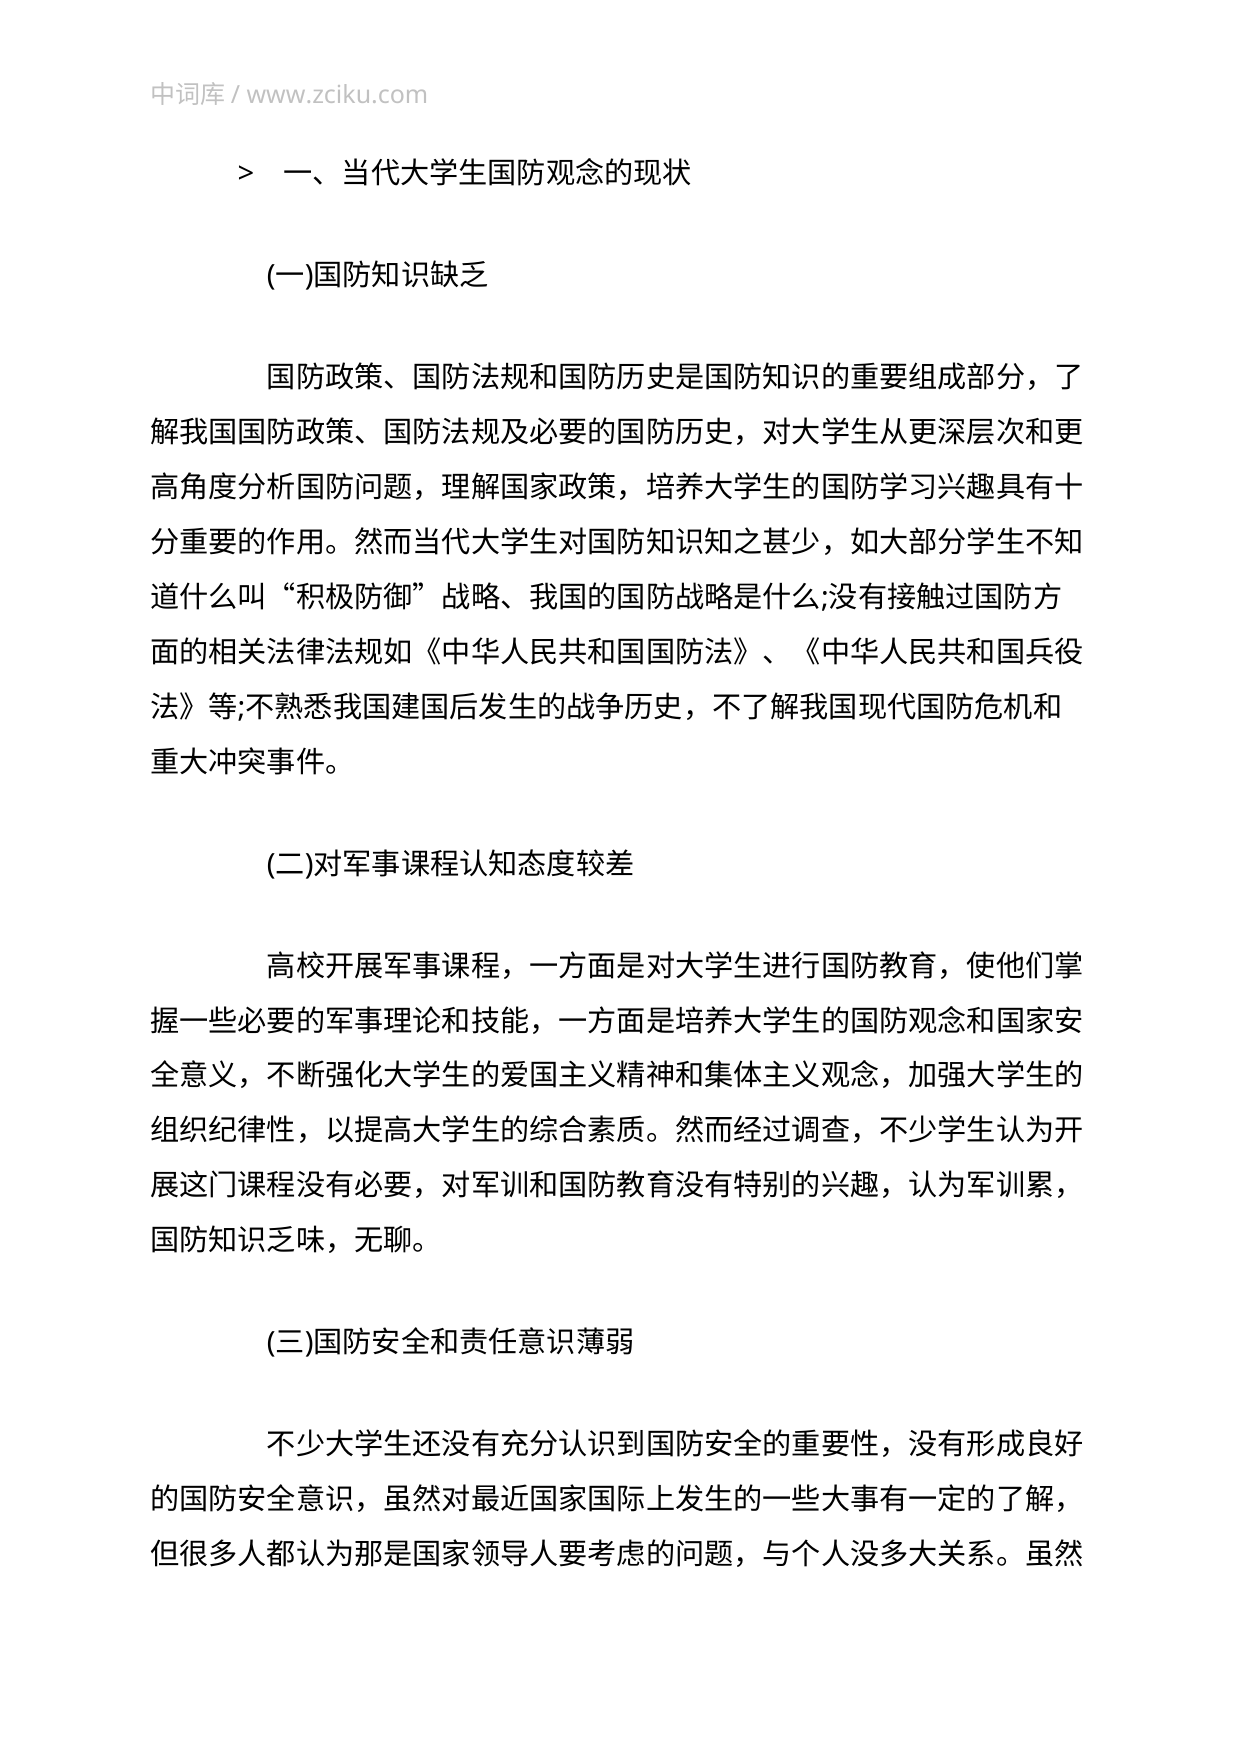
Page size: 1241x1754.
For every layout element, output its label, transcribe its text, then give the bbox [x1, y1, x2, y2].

text (二)对军事课程认知态度较差 [150, 840, 1090, 883]
text (三)国防安全和责任意识薄弱 [150, 1318, 1090, 1361]
text (一)国防知识缺乏 [150, 252, 1090, 294]
text 高校开展军事课程，一方面是对大学生进行国防教育，使他们掌握一些必要的军事理论和技能，一方面是培养大学生的国防观念和国家安全意义，不断强化大学生的爱国主义精神和集体主义观念，加强大学生的组织纪律性，以提高大学生的综合素质。然而经过调查，不少学生认为开展这门课程没有必要，对军训和国防教育没有特别的兴趣，认为军训累，国防知识乏味，无聊。 [150, 942, 1090, 1259]
text 国防政策、国防法规和国防历史是国防知识的重要组成部分，了解我国国防政策、国防法规及必要的国防历史，对大学生从更深层次和更高角度分析国防问题，理解国家政策，培养大学生的国防学习兴趣具有十分重要的作用。然而当代大学生对国防知识知之甚少，如大部分学生不知道什么叫“积极防御”战略、我国的国防战略是什么;没有接触过国防方面的相关法律法规如《中华人民共和国国防法》、《中华人民共和国兵役法》等;不熟悉我国建国后发生的战争历史，不了解我国现代国防危机和重大冲突事件。 [150, 354, 1090, 781]
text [150, 1420, 1090, 1572]
text > 一、当代大学生国防观念的现状 [150, 150, 1090, 192]
